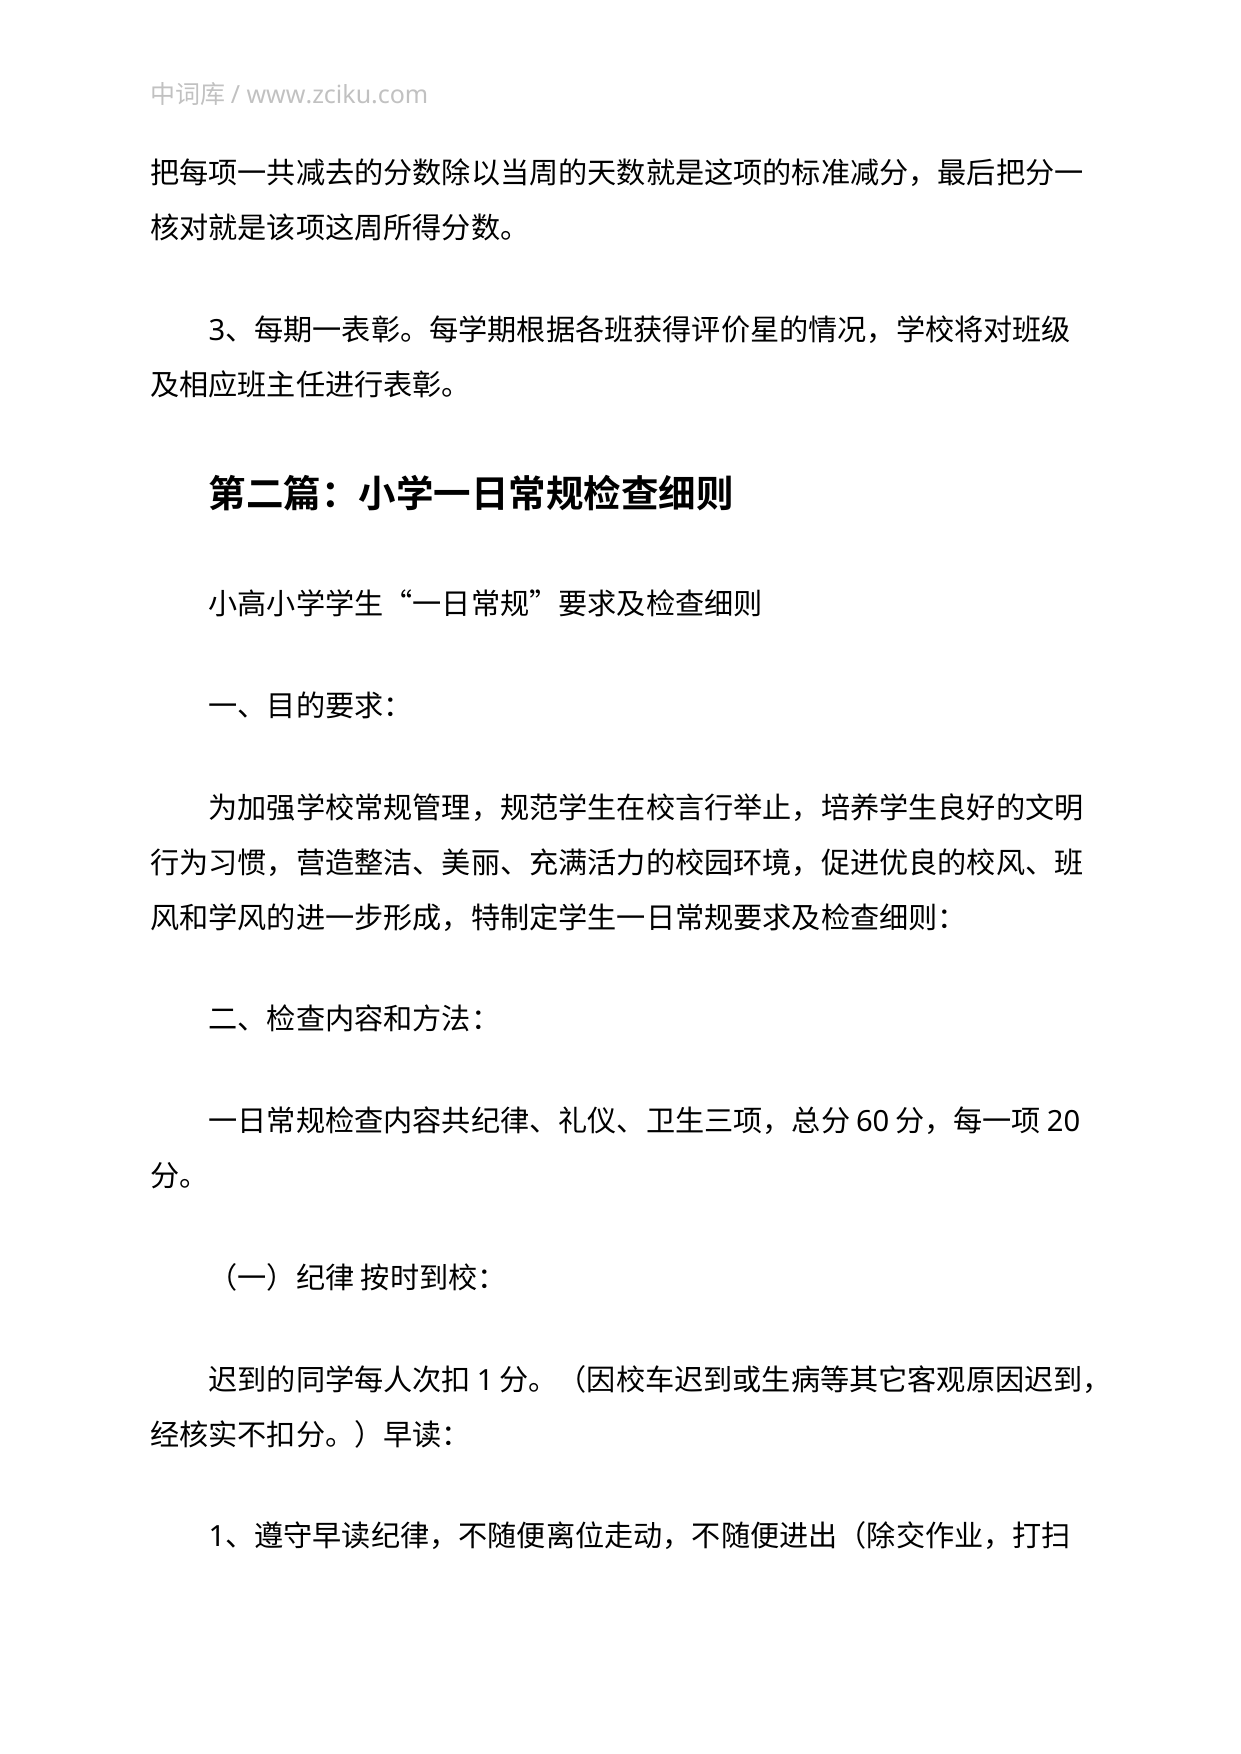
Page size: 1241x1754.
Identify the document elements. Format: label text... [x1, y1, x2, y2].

text 为加强学校常规管理，规范学生在校言行举止，培养学生良好的文明行为习惯，营造整洁、美丽、充满活力的校园环境，促进优良的校风、班风和学风的进一步形成，特制定学生一日常规要求及检查细则： [150, 784, 1090, 936]
text 一日常规检查内容共纪律、礼仪、卫生三项，总分60分，每一项20分。 [150, 1098, 1090, 1195]
text 二、检查内容和方法： [150, 996, 1090, 1038]
text 迟到的同学每人次扣1分。（因校车迟到或生病等其它客观原因迟到，经核实不扣分。）早读： [150, 1356, 1090, 1453]
text （一）纪律 按时到校： [150, 1254, 1090, 1297]
text 小高小学学生“一日常规”要求及检查细则 [150, 581, 1090, 623]
text 一、目的要求： [150, 683, 1090, 725]
text 第二篇：小学一日常规检查细则 [150, 463, 1090, 518]
text 3、每期一表彰。每学期根据各班获得评价星的情况，学校将对班级及相应班主任进行表彰。 [150, 307, 1090, 404]
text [150, 1513, 1090, 1555]
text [150, 150, 1090, 247]
